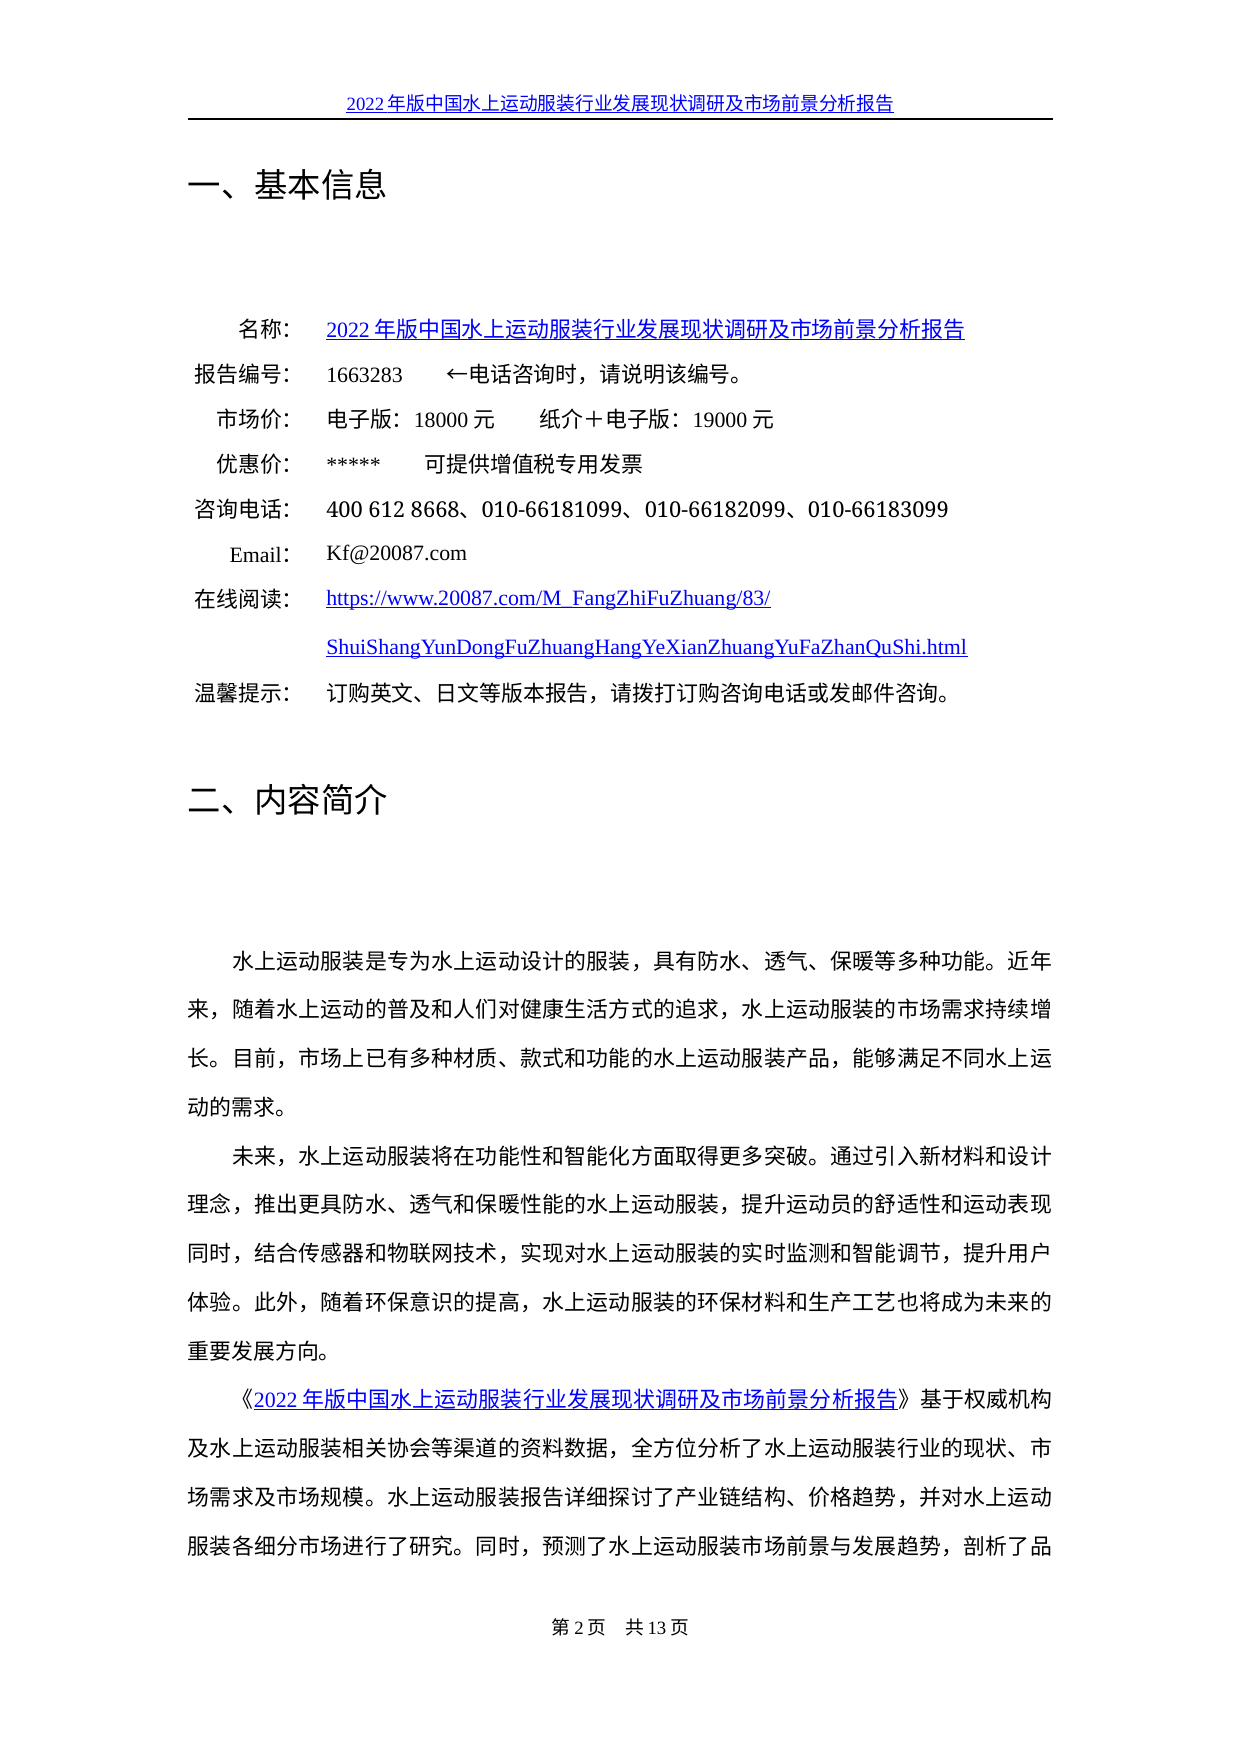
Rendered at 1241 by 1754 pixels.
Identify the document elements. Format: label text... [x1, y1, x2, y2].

table_cell 市场价： [167, 402, 315, 447]
table_cell 在线阅读： [167, 582, 315, 675]
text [187, 943, 1053, 1561]
table_cell 优惠价： [167, 447, 315, 492]
title 一、基本信息 [187, 150, 1053, 215]
table_cell 报告编号： [167, 357, 315, 402]
table_cell 订购英文、日文等版本报告，请拨打订购咨询电话或发邮件咨询。 [315, 675, 1073, 720]
title 二、内容简介 [187, 766, 1053, 831]
table_cell 电子版：18000 元 纸介＋电子版：19000 元 [315, 402, 1073, 447]
table_cell 400 612 8668、010-66181099、010-66182099、010-66183099 [315, 492, 1073, 537]
table_header 名称： [167, 312, 315, 357]
table_cell 1663283 ←电话咨询时，请说明该编号。 [315, 357, 1073, 402]
table_cell ***** 可提供增值税专用发票 [315, 447, 1073, 492]
table_cell 温馨提示： [167, 675, 315, 720]
table_cell Email： [167, 537, 315, 582]
table_cell Kf@20087.com [315, 537, 1073, 582]
table_cell 咨询电话： [167, 492, 315, 537]
table_cell [315, 582, 1073, 675]
table_header 2022年版中国水上运动服装行业发展现状调研及市场前景分析报告 [315, 312, 1073, 357]
